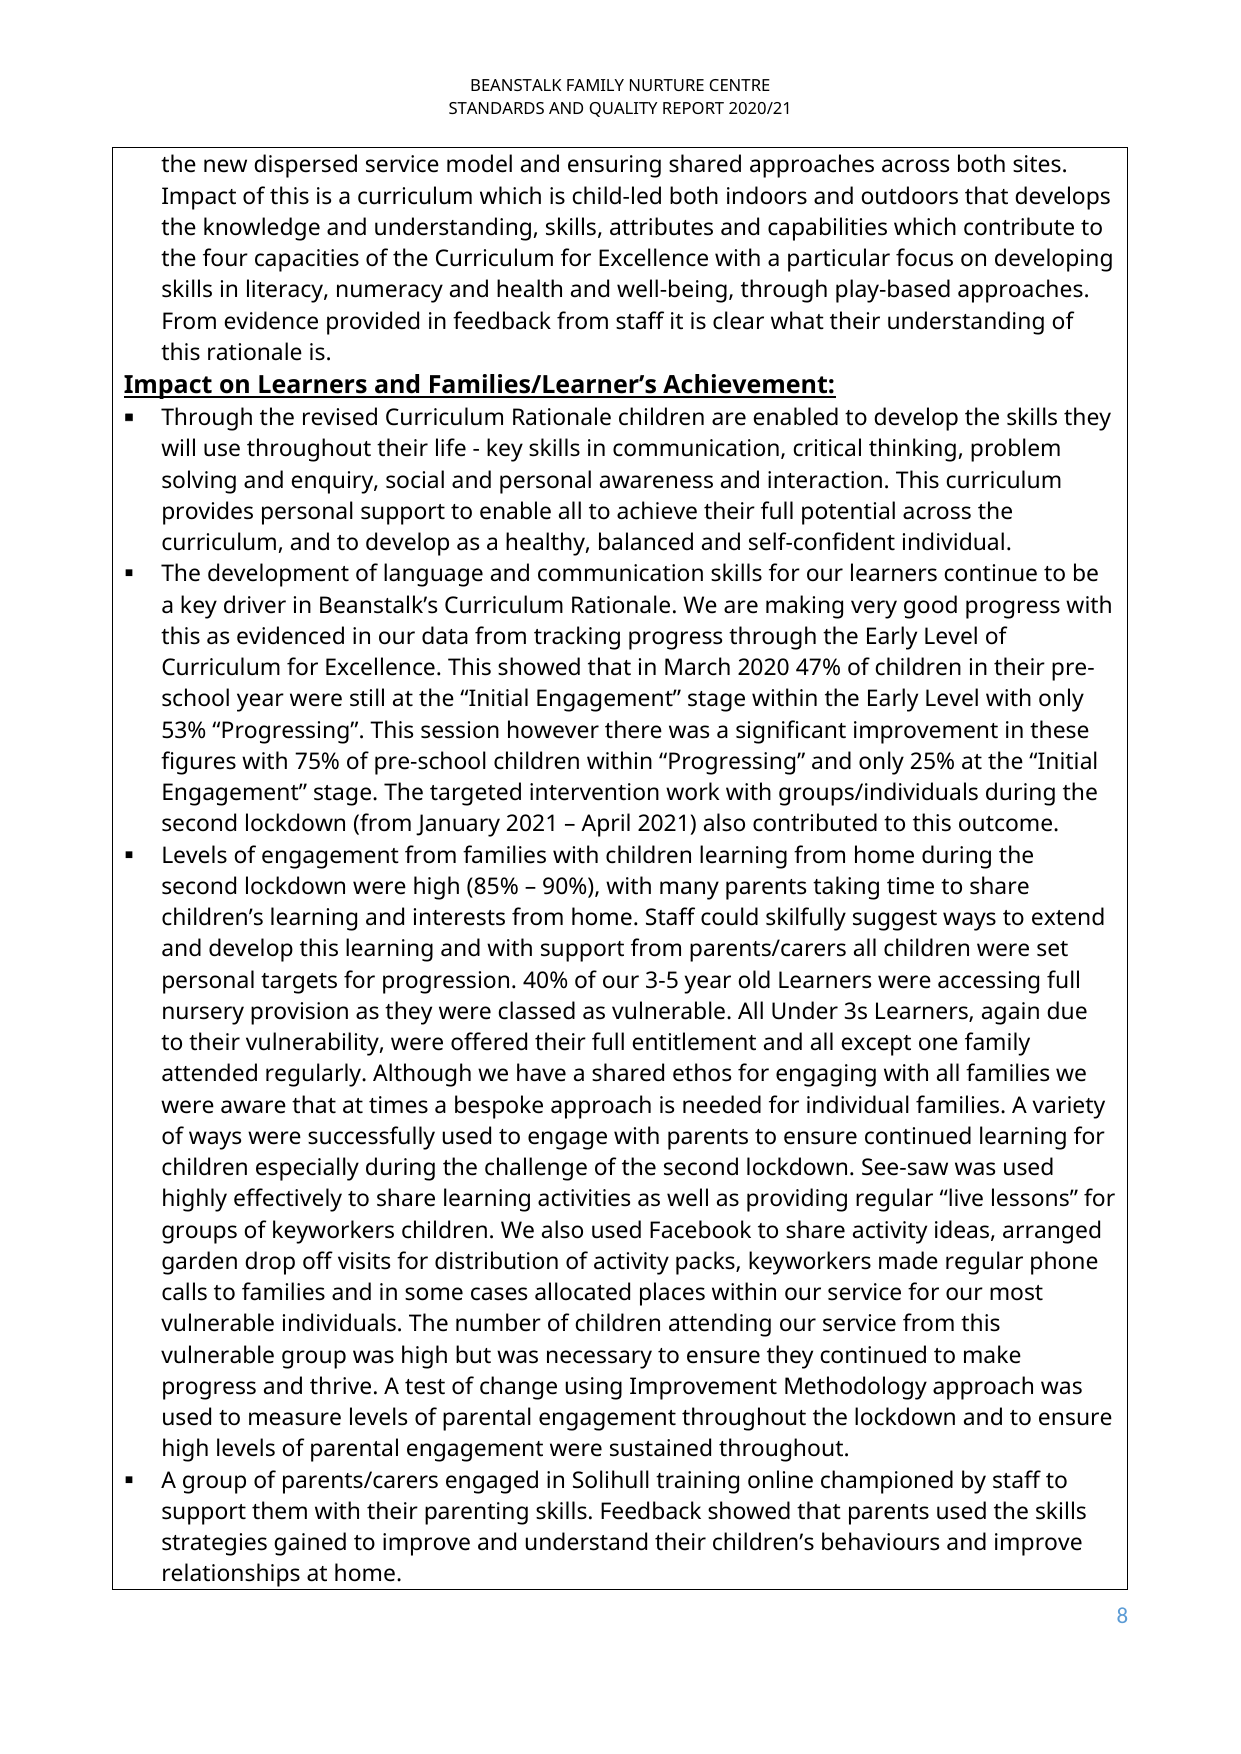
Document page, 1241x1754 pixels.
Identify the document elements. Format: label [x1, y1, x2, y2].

table_cell [113, 148, 1127, 1589]
